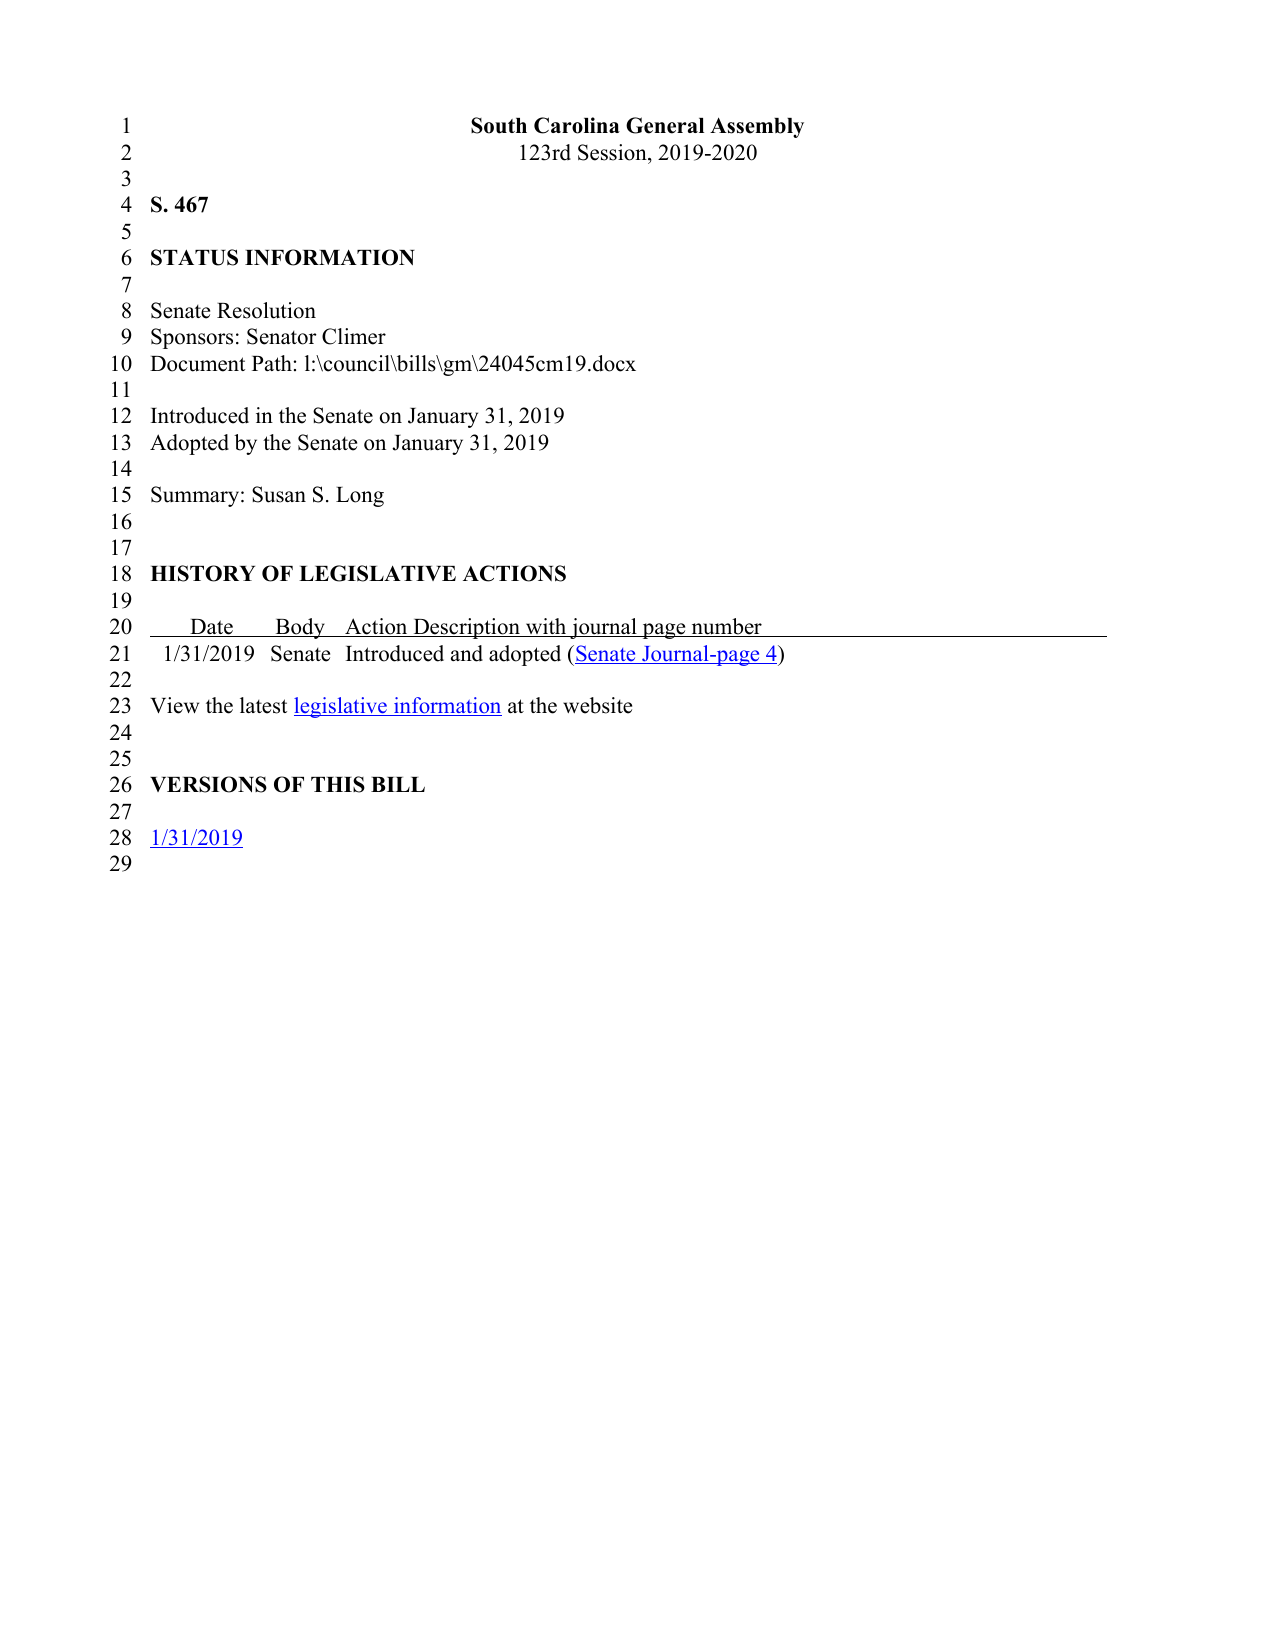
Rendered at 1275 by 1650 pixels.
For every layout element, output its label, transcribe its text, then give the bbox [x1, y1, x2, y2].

text VERSIONS OF THIS BILL [150, 771, 1125, 798]
text Sponsors: Senator Climer [150, 323, 1125, 350]
text 1/31/2019 Senate Introduced and adopted (Senate Journal-page 4) [150, 639, 1125, 666]
text South Carolina General Assembly [150, 112, 1125, 139]
text STATUS INFORMATION [150, 244, 1125, 271]
text 123rd Session, 2019-2020 [150, 139, 1125, 165]
text Document Path: l:\council\bills\gm\24045cm19.docx [150, 350, 1125, 376]
text S. 467 [150, 192, 1125, 218]
text Date Body Action Description with journal page number [150, 613, 1125, 639]
text HISTORY OF LEGISLATIVE ACTIONS [150, 561, 1125, 587]
text Introduced in the Senate on January 31, 2019 [150, 402, 1125, 429]
text View the latest legislative information at the website [150, 692, 1125, 719]
text Senate Resolution [150, 297, 1125, 323]
text Adopted by the Senate on January 31, 2019 [150, 429, 1125, 455]
text Summary: Susan S. Long [150, 481, 1125, 508]
text 1/31/2019 [150, 824, 1125, 850]
